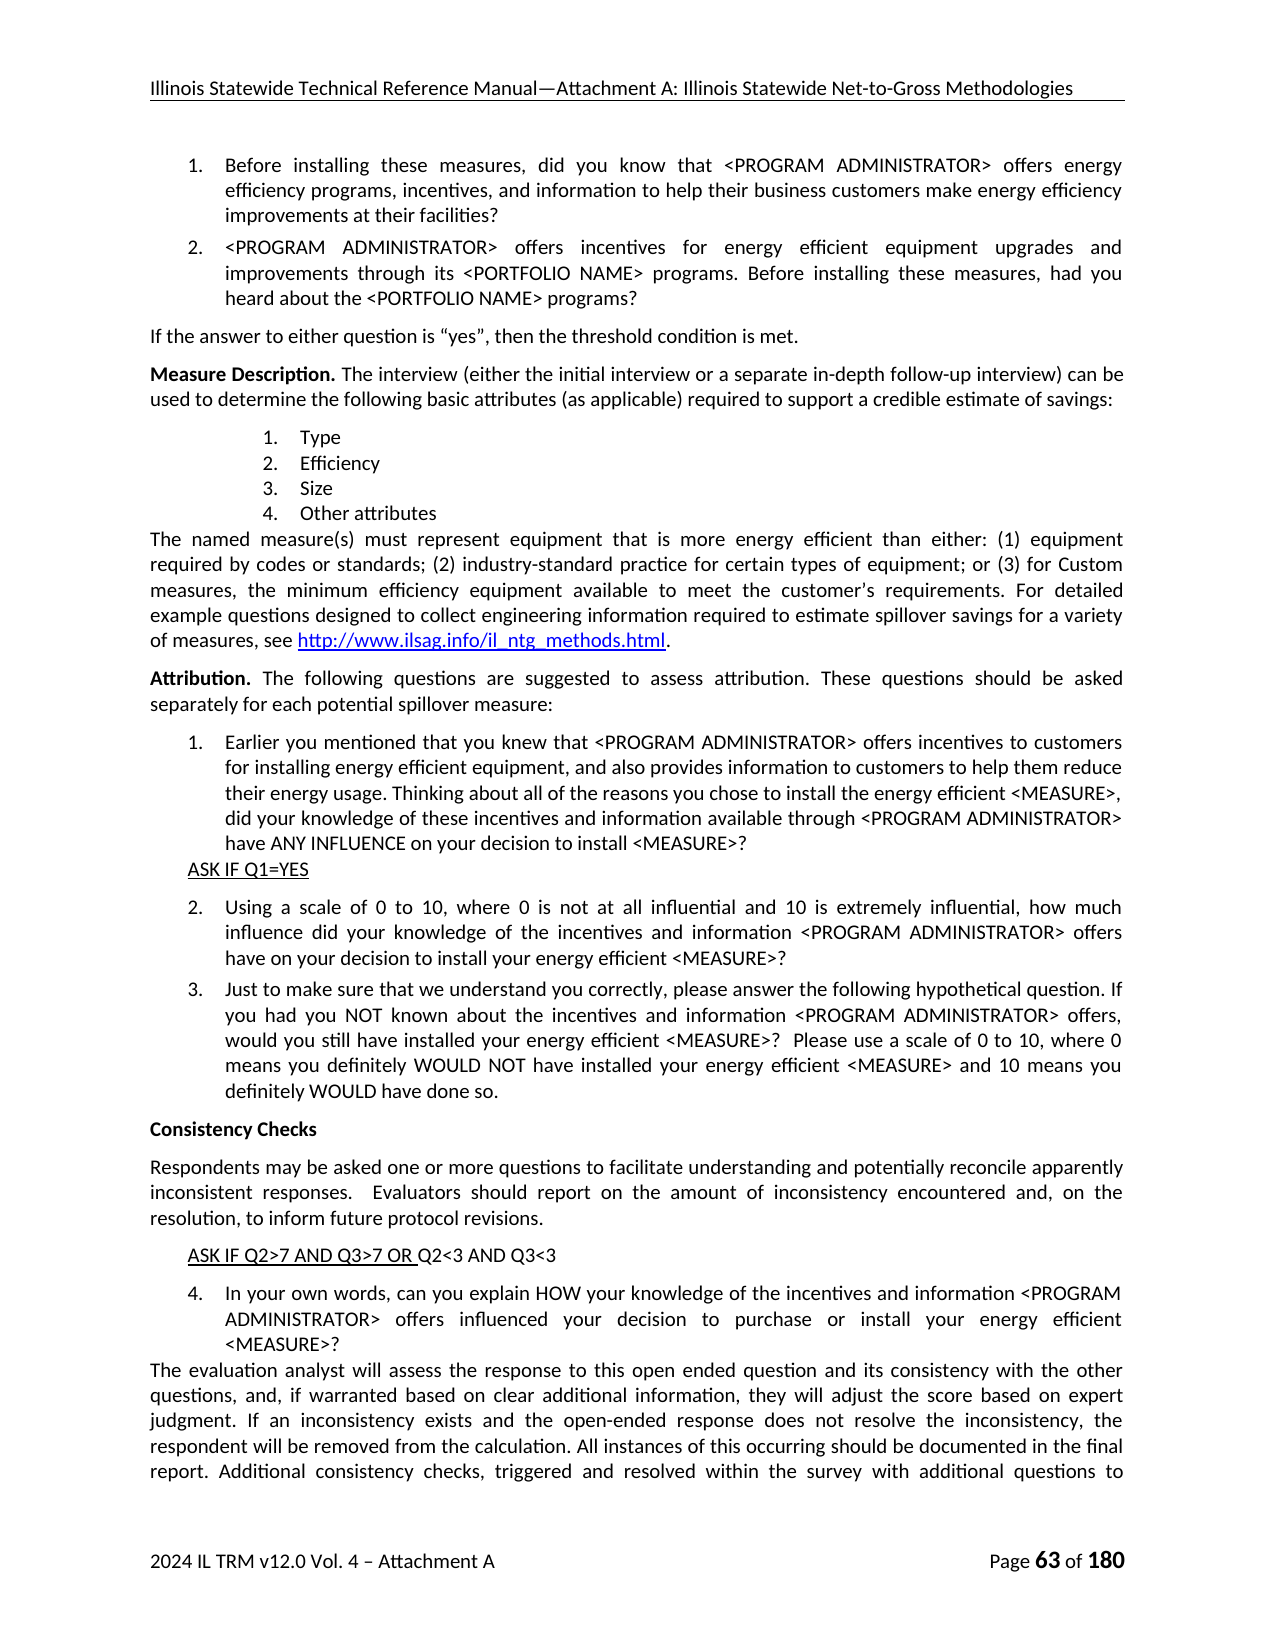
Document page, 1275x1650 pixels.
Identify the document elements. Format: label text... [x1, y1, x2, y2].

list <PROGRAM ADMINISTRATOR> offers incentives for energy efficient equipment upgrades and improvements through its <PORTFOLIO NAME> programs. Before installing these measures, had you heard about the <PORTFOLIO NAME> programs? [187, 234, 1123, 311]
list Just to make sure that we understand you correctly, please answer the following hypothetical question. If you had you NOT known about the incentives and information <PROGRAM ADMINISTRATOR> offers, would you still have installed your energy efficient <MEASURE>? Please use a scale of 0 to 10, where 0 means you definitely WOULD NOT have installed your energy efficient <MEASURE> and 10 means you definitely WOULD have done so. [187, 976, 1123, 1103]
list Size [262, 475, 1125, 501]
text Respondents may be asked one or more questions to facilitate understanding and potentially reconcile apparently inconsistent responses. Evaluators should report on the amount of inconsistency encountered and, on the resolution, to inform future protocol revisions. [150, 1154, 1125, 1230]
list Earlier you mentioned that you knew that <PROGRAM ADMINISTRATOR> offers incentives to customers for installing energy efficient equipment, and also provides information to customers to help them reduce their energy usage. Thinking about all of the reasons you chose to install the energy efficient <MEASURE>, did your knowledge of these incentives and information available through <PROGRAM ADMINISTRATOR> have ANY INFLUENCE on your decision to install <MEASURE>? [187, 729, 1124, 856]
list Type [262, 424, 1125, 450]
text ASK IF Q1=YES [187, 856, 1124, 881]
list Before installing these measures, did you know that <PROGRAM ADMINISTRATOR> offers energy efficiency programs, incentives, and information to help their business customers make energy efficiency improvements at their facilities? [187, 152, 1123, 228]
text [150, 1357, 1125, 1484]
text Measure Description. The interview (either the initial interview or a separate in-depth follow-up interview) can be used to determine the following basic attributes (as applicable) required to support a credible estimate of savings: [150, 361, 1125, 412]
text The named measure(s) must represent equipment that is more energy efficient than either: (1) equipment required by codes or standards; (2) industry-standard practice for certain types of equipment; or (3) for Custom measures, the minimum efficiency equipment available to meet the customer’s requirements. For detailed example questions designed to collect engineering information required to estimate spillover savings for a variety of measures, see http://www.ilsag.info/il_ntg_methods.html. [150, 526, 1125, 653]
text Attribution. The following questions are suggested to assess attribution. These questions should be asked separately for each potential spillover measure: [150, 666, 1125, 716]
text If the answer to either question is “yes”, then the threshold condition is met. [150, 323, 1125, 348]
list Using a scale of 0 to 10, where 0 is not at all influential and 10 is extremely influential, how much influence did your knowledge of the incentives and information <PROGRAM ADMINISTRATOR> offers have on your decision to install your energy efficient <MEASURE>? [187, 894, 1123, 970]
list In your own words, can you explain HOW your knowledge of the incentives and information <PROGRAM ADMINISTRATOR> offers influenced your decision to purchase or install your energy efficient <MEASURE>? [187, 1281, 1124, 1357]
text ASK IF Q2>7 AND Q3>7 OR Q2<3 AND Q3<3 [187, 1243, 1124, 1268]
text Consistency Checks [150, 1116, 1125, 1141]
list Efficiency [262, 450, 1125, 475]
list Other attributes [262, 501, 1125, 526]
